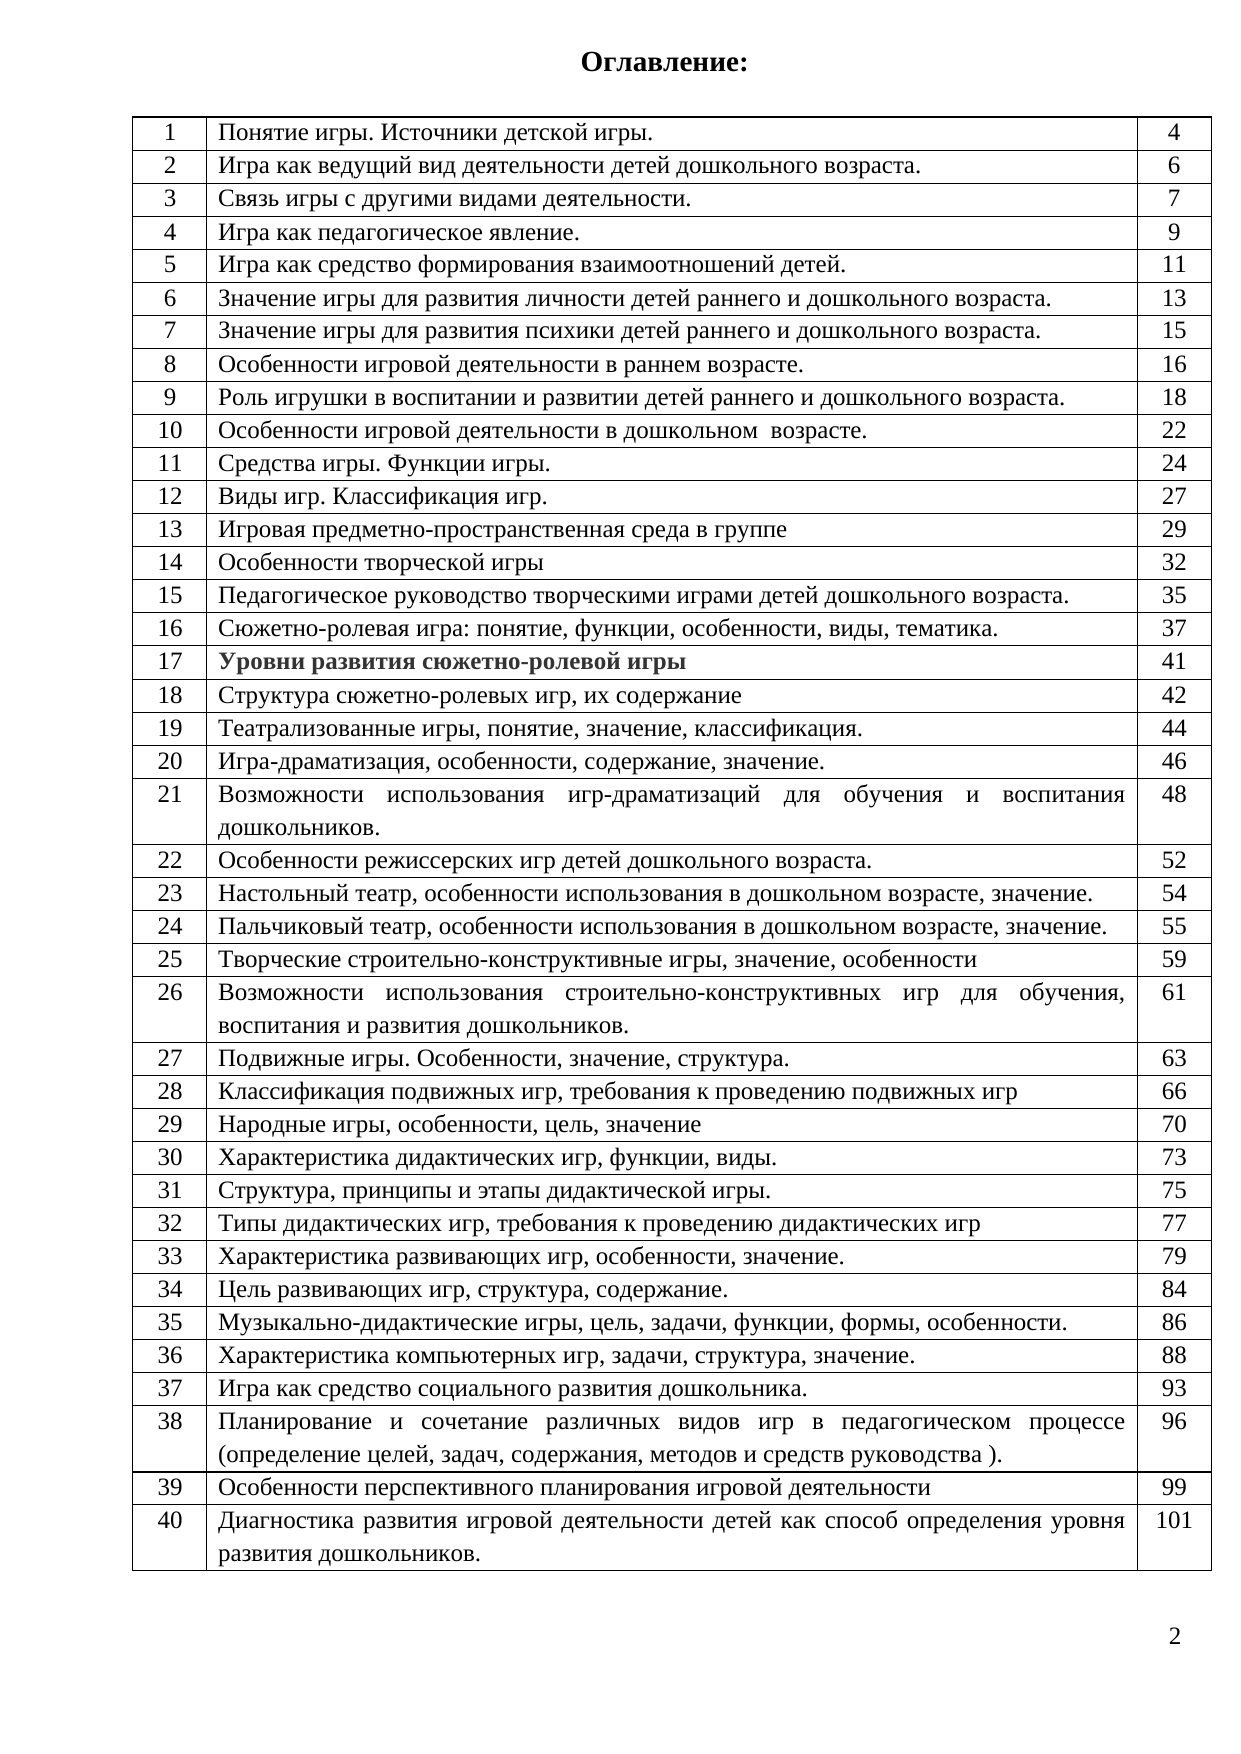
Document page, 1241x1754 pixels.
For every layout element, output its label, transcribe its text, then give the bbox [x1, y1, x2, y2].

table_cell 38 [133, 1406, 206, 1471]
table_cell Особенности перспективного планирования игровой деятельности [207, 1473, 1137, 1504]
table_cell 13 [1138, 283, 1211, 314]
table_cell 23 [133, 878, 206, 910]
table_cell Характеристика дидактических игр, функции, виды. [207, 1142, 1137, 1174]
table_cell 6 [1138, 151, 1211, 182]
table_cell 99 [1138, 1473, 1211, 1504]
table_cell 2 [133, 151, 206, 182]
table_cell 16 [1138, 349, 1211, 381]
table_cell 26 [133, 977, 206, 1042]
table_cell 15 [1138, 316, 1211, 348]
table_cell 70 [1138, 1109, 1211, 1141]
table_cell 9 [133, 382, 206, 414]
table_cell Типы дидактических игр, требования к проведению дидактических игр [207, 1208, 1137, 1240]
table_cell 27 [1138, 481, 1211, 513]
table_cell Значение игры для развития личности детей раннего и дошкольного возраста. [207, 283, 1137, 314]
table_header 1 [133, 118, 206, 149]
table_cell Педагогическое руководство творческими играми детей дошкольного возраста. [207, 580, 1137, 612]
table_cell Особенности игровой деятельности в раннем возрасте. [207, 349, 1137, 381]
table_cell 7 [1138, 184, 1211, 216]
table_cell Народные игры, особенности, цель, значение [207, 1109, 1137, 1141]
table_cell 17 [133, 646, 206, 679]
table_cell 8 [133, 349, 206, 381]
table_cell Музыкально-дидактические игры, цель, задачи, функции, формы, особенности. [207, 1307, 1137, 1339]
table_cell 4 [133, 217, 206, 248]
table_cell Связь игры с другими видами деятельности. [207, 184, 1137, 216]
table_cell 73 [1138, 1142, 1211, 1174]
table_cell Возможности использования игр-драматизаций для обучения и воспитания дошкольников. [207, 779, 1137, 844]
table_cell Структура, принципы и этапы дидактической игры. [207, 1175, 1137, 1207]
table_cell 5 [133, 250, 206, 282]
table_cell 36 [133, 1340, 206, 1372]
table_cell Игра как средство формирования взаимоотношений детей. [207, 250, 1137, 282]
table_cell Творческие строительно-конструктивные игры, значение, особенности [207, 944, 1137, 976]
table_cell Игровая предметно-пространственная среда в группе [207, 514, 1137, 546]
table_cell 63 [1138, 1043, 1211, 1075]
table_header Понятие игры. Источники детской игры. [207, 118, 1137, 149]
table_cell Средства игры. Функции игры. [207, 448, 1137, 480]
table_cell 33 [133, 1241, 206, 1273]
table_cell 52 [1138, 845, 1211, 877]
text Оглавление: [148, 44, 1181, 78]
table_cell Пальчиковый театр, особенности использования в дошкольном возрасте, значение. [207, 911, 1137, 943]
table_cell Роль игрушки в воспитании и развитии детей раннего и дошкольного возраста. [207, 382, 1137, 414]
table_cell Характеристика развивающих игр, особенности, значение. [207, 1241, 1137, 1273]
table_cell Диагностика развития игровой деятельности детей как способ определения уровня развития дошкольников. [207, 1505, 1137, 1570]
table_cell 40 [133, 1505, 206, 1570]
table_cell 96 [1138, 1406, 1211, 1471]
table_cell 27 [133, 1043, 206, 1075]
table_cell 22 [1138, 415, 1211, 447]
table_cell 18 [1138, 382, 1211, 414]
table_cell 22 [133, 845, 206, 877]
table_cell 11 [133, 448, 206, 480]
table_cell 24 [133, 911, 206, 943]
table_cell Подвижные игры. Особенности, значение, структура. [207, 1043, 1137, 1075]
table_cell Театрализованные игры, понятие, значение, классификация. [207, 713, 1137, 745]
table_cell 44 [1138, 713, 1211, 745]
table_cell Особенности творческой игры [207, 547, 1137, 579]
table_cell 75 [1138, 1175, 1211, 1207]
table_cell 21 [133, 779, 206, 844]
table_cell 6 [133, 283, 206, 314]
table_cell 7 [133, 316, 206, 348]
table_cell 34 [133, 1274, 206, 1306]
table_cell Игра-драматизация, особенности, содержание, значение. [207, 746, 1137, 778]
table_cell 30 [133, 1142, 206, 1174]
table_cell Характеристика компьютерных игр, задачи, структура, значение. [207, 1340, 1137, 1372]
table_cell 86 [1138, 1307, 1211, 1339]
table_cell Виды игр. Классификация игр. [207, 481, 1137, 513]
table_cell 31 [133, 1175, 206, 1207]
table_cell 29 [133, 1109, 206, 1141]
table_cell 59 [1138, 944, 1211, 976]
table_cell 11 [1138, 250, 1211, 282]
table_cell Уровни развития сюжетно-ролевой игры [207, 646, 1137, 679]
table_cell 32 [133, 1208, 206, 1240]
table_cell 18 [133, 680, 206, 712]
table_cell 25 [133, 944, 206, 976]
table_cell 48 [1138, 779, 1211, 844]
table_cell 84 [1138, 1274, 1211, 1306]
table_cell 37 [133, 1373, 206, 1405]
table_cell 93 [1138, 1373, 1211, 1405]
table_cell 66 [1138, 1076, 1211, 1108]
table_cell Структура сюжетно-ролевых игр, их содержание [207, 680, 1137, 712]
table_cell 32 [1138, 547, 1211, 579]
table_cell 3 [133, 184, 206, 216]
table_cell Игра как средство социального развития дошкольника. [207, 1373, 1137, 1405]
table_cell 24 [1138, 448, 1211, 480]
table_cell 77 [1138, 1208, 1211, 1240]
table_cell 16 [133, 613, 206, 645]
table_cell Значение игры для развития психики детей раннего и дошкольного возраста. [207, 316, 1137, 348]
table_cell 35 [133, 1307, 206, 1339]
table_header 4 [1138, 118, 1211, 149]
table_cell Планирование и сочетание различных видов игр в педагогическом процессе (определение целей, задач, содержания, методов и средств руководства ). [207, 1406, 1137, 1471]
table_cell 79 [1138, 1241, 1211, 1273]
table_cell 19 [133, 713, 206, 745]
table_cell Сюжетно-ролевая игра: понятие, функции, особенности, виды, тематика. [207, 613, 1137, 645]
table_cell 42 [1138, 680, 1211, 712]
table_cell 46 [1138, 746, 1211, 778]
table_cell Особенности режиссерских игр детей дошкольного возраста. [207, 845, 1137, 877]
table_cell Игра как педагогическое явление. [207, 217, 1137, 248]
table_cell 14 [133, 547, 206, 579]
table_cell 20 [133, 746, 206, 778]
table_cell 10 [133, 415, 206, 447]
table_cell 12 [133, 481, 206, 513]
table_cell 9 [1138, 217, 1211, 248]
table_cell 37 [1138, 613, 1211, 645]
table_cell 13 [133, 514, 206, 546]
table_cell 61 [1138, 977, 1211, 1042]
table_cell Цель развивающих игр, структура, содержание. [207, 1274, 1137, 1306]
table_cell 35 [1138, 580, 1211, 612]
table_cell Возможности использования строительно-конструктивных игр для обучения, воспитания и развития дошкольников. [207, 977, 1137, 1042]
table_cell 54 [1138, 878, 1211, 910]
table_cell 15 [133, 580, 206, 612]
table_cell 28 [133, 1076, 206, 1108]
table_cell 55 [1138, 911, 1211, 943]
table_cell Настольный театр, особенности использования в дошкольном возрасте, значение. [207, 878, 1137, 910]
table_cell Особенности игровой деятельности в дошкольном возрасте. [207, 415, 1137, 447]
table_cell 101 [1138, 1505, 1211, 1570]
table_cell 41 [1138, 646, 1211, 679]
table_cell Классификация подвижных игр, требования к проведению подвижных игр [207, 1076, 1137, 1108]
table_cell Игра как ведущий вид деятельности детей дошкольного возраста. [207, 151, 1137, 182]
table_cell 39 [133, 1473, 206, 1504]
table_cell 29 [1138, 514, 1211, 546]
table_cell 88 [1138, 1340, 1211, 1372]
